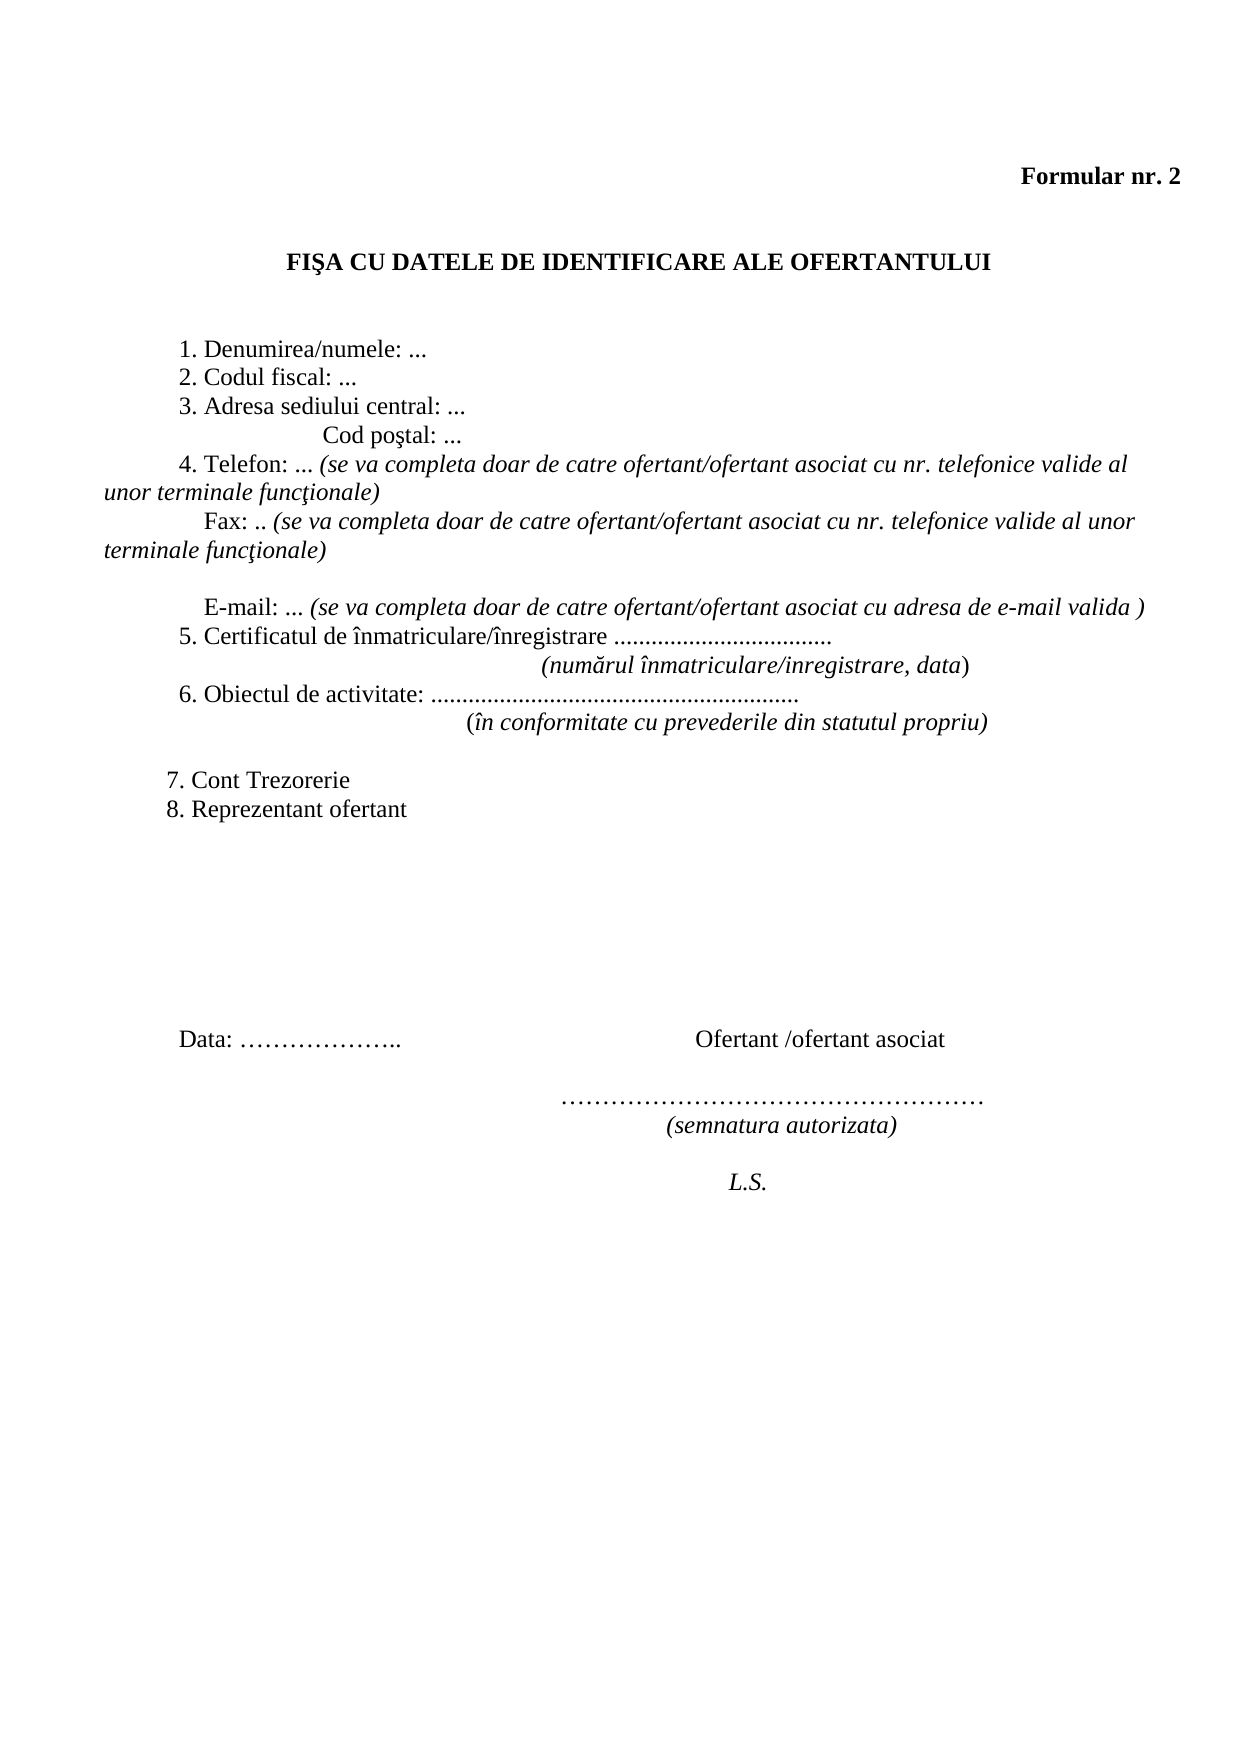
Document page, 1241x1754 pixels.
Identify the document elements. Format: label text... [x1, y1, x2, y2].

text 5. Certificatul de înmatriculare/înregistrare ................................... [103, 621, 1181, 650]
text …………………………………………… [103, 1081, 1181, 1110]
text Cod poştal: ... [103, 420, 1181, 449]
text Data: ……………….. Ofertant /ofertant asociat [103, 1024, 1181, 1052]
text (numărul înmatriculare/inregistrare, data) [103, 650, 1181, 679]
text 2. Codul fiscal: ... [103, 362, 1181, 391]
text E-mail: ... (se va completa doar de catre ofertant/ofertant asociat cu adresa de e-mail valida ) [103, 592, 1181, 621]
text 7. Cont Trezorerie [141, 765, 1181, 794]
text Fax: .. (se va completa doar de catre ofertant/ofertant asociat cu nr. telefonice valide al unor terminale funcţionale) [103, 506, 1181, 564]
text L.S. [103, 1167, 1181, 1196]
text Formular nr. 2 [103, 161, 1181, 190]
text (semnatura autorizata) [103, 1110, 1181, 1139]
text 4. Telefon: ... (se va completa doar de catre ofertant/ofertant asociat cu nr. telefonice valide al unor terminale funcţionale) [103, 449, 1181, 506]
text 3. Adresa sediului central: ... [103, 391, 1181, 420]
text FIŞA CU DATELE DE IDENTIFICARE ALE OFERTANTULUI [103, 247, 1181, 276]
text (în conformitate cu prevederile din statutul propriu) [103, 707, 1181, 736]
text 1. Denumirea/numele: ... [103, 334, 1181, 362]
text 8. Reprezentant ofertant [103, 794, 1181, 822]
text 6. Obiectul de activitate: ........................................................... [103, 679, 1181, 707]
